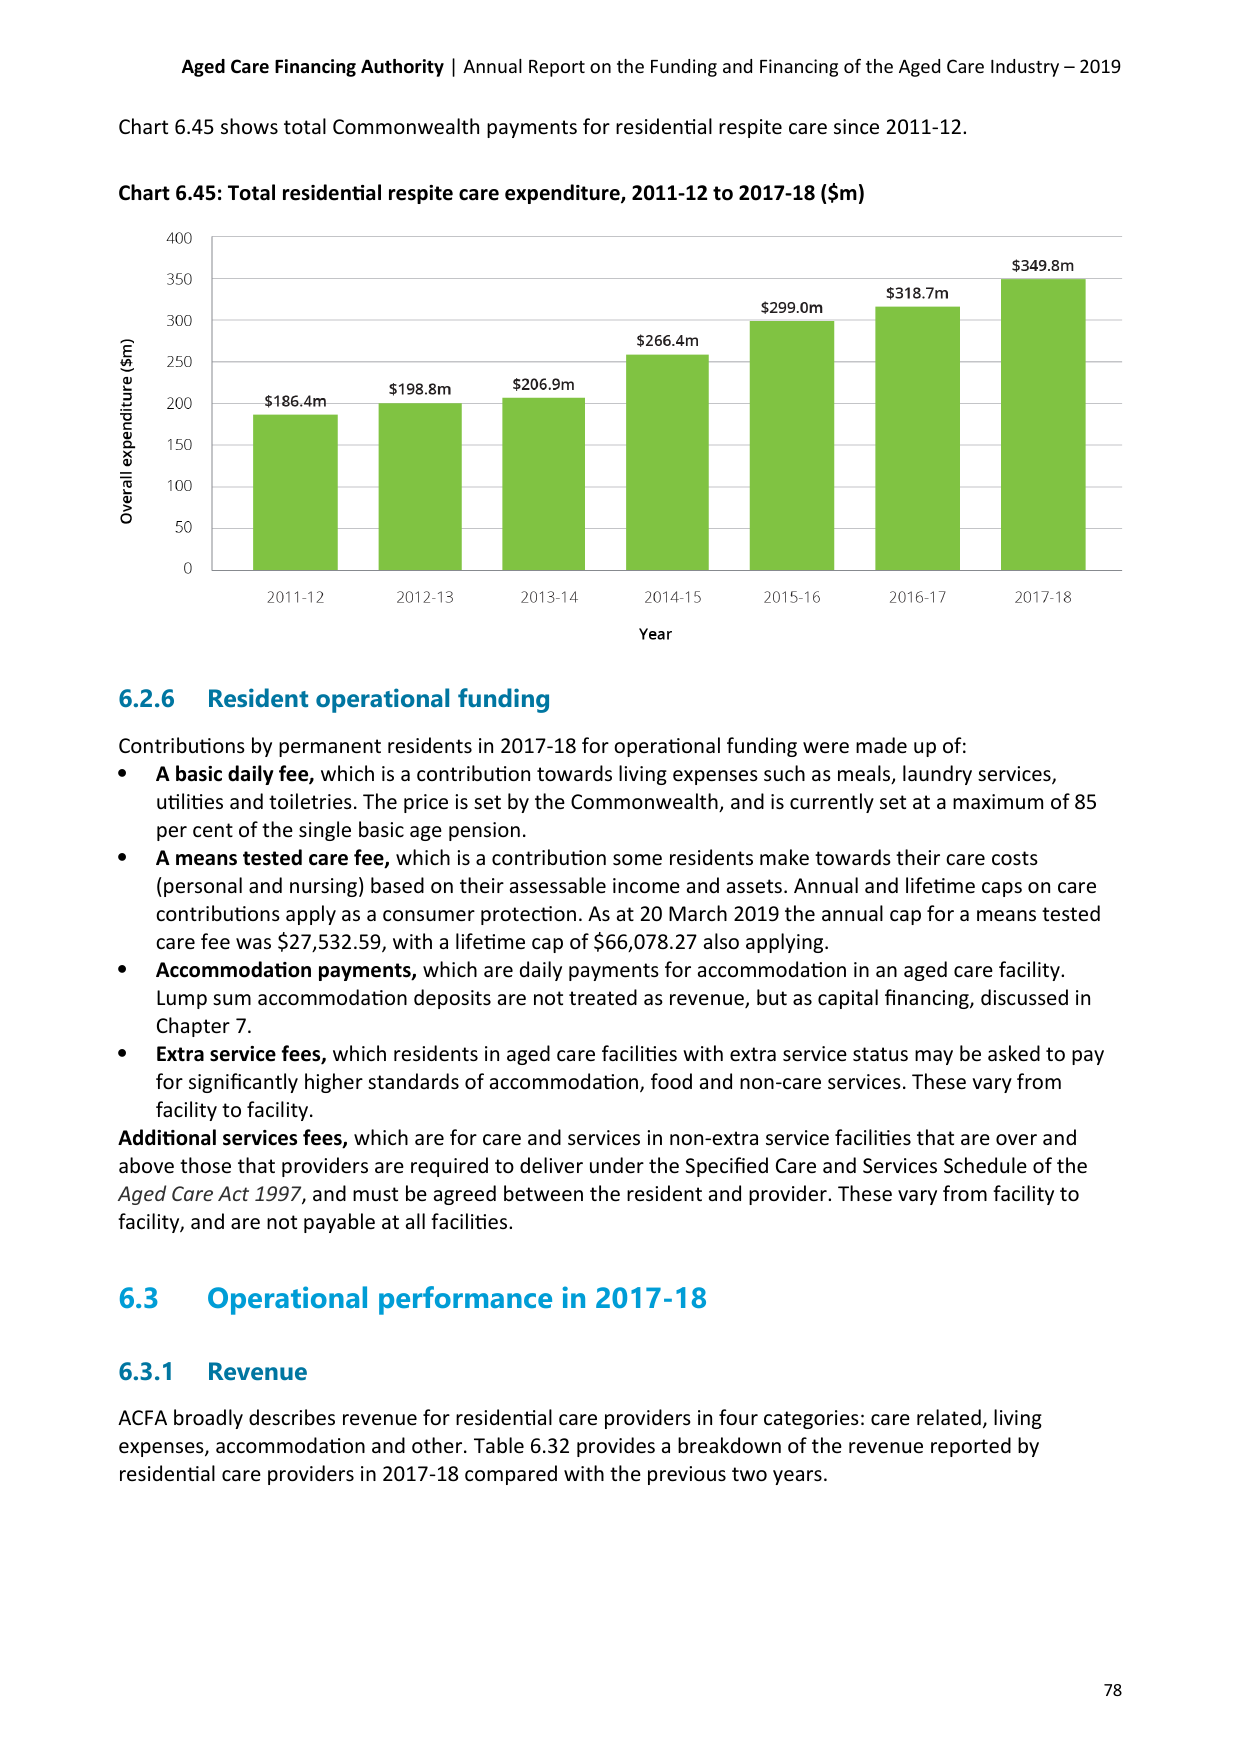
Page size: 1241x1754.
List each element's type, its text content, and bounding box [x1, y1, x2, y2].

list A means tested care fee, which is a contribution some residents make towards their care costs (personal and nursing) based on their assessable income and assets. Annual and lifetime caps on care contributions apply as a consumer protection. As at 20 March 2019 the annual cap for a means tested care fee was $27,532.59, with a lifetime cap of $66,078.27 also applying. [118, 843, 1122, 955]
text ACFA broadly describes revenue for residential care providers in four categories: care related, living expenses, accommodation and other. Table 6.9 provides a breakdown of the revenue reported by residential care providers in 2017-18 compared with the previous two years. [118, 1403, 1122, 1487]
text Contributions by permanent residents in 2017-18 for operational funding were made up of: [118, 731, 1122, 759]
list Extra service fees, which residents in aged care facilities with extra service status may be asked to pay for significantly higher standards of accommodation, food and non-care services. These vary from facility to facility. [118, 1039, 1122, 1123]
text Chart 6.9 shows total Commonwealth payments for residential respite care since 2011-12. [118, 112, 1122, 140]
list A basic daily fee, which is a contribution towards living expenses such as meals, laundry services, utilities and toiletries. The price is set by the Commonwealth, and is currently set at a maximum of 85 per cent of the single basic age pension. [118, 759, 1122, 843]
subtitle Revenue [118, 1353, 1122, 1386]
subtitle Operational performance in 2017-18 [118, 1277, 1122, 1316]
text Chart 6.9: Total residential respite care expenditure, 2011-12 to 2017-18 ($m) [118, 178, 1122, 206]
picture [118, 230, 1123, 644]
subtitle Resident operational funding [118, 681, 1122, 714]
list Accommodation payments, which are daily payments for accommodation in an aged care facility. Lump sum accommodation deposits are not treated as revenue, but as capital financing, discussed in Chapter 7. [118, 955, 1122, 1039]
text Additional services fees, which are for care and services in non-extra service facilities that are over and above those that providers are required to deliver under the Specified Care and Services Schedule of the Aged Care Act 1997, and must be agreed between the resident and provider. These vary from facility to facility, and are not payable at all facilities. [118, 1123, 1122, 1235]
